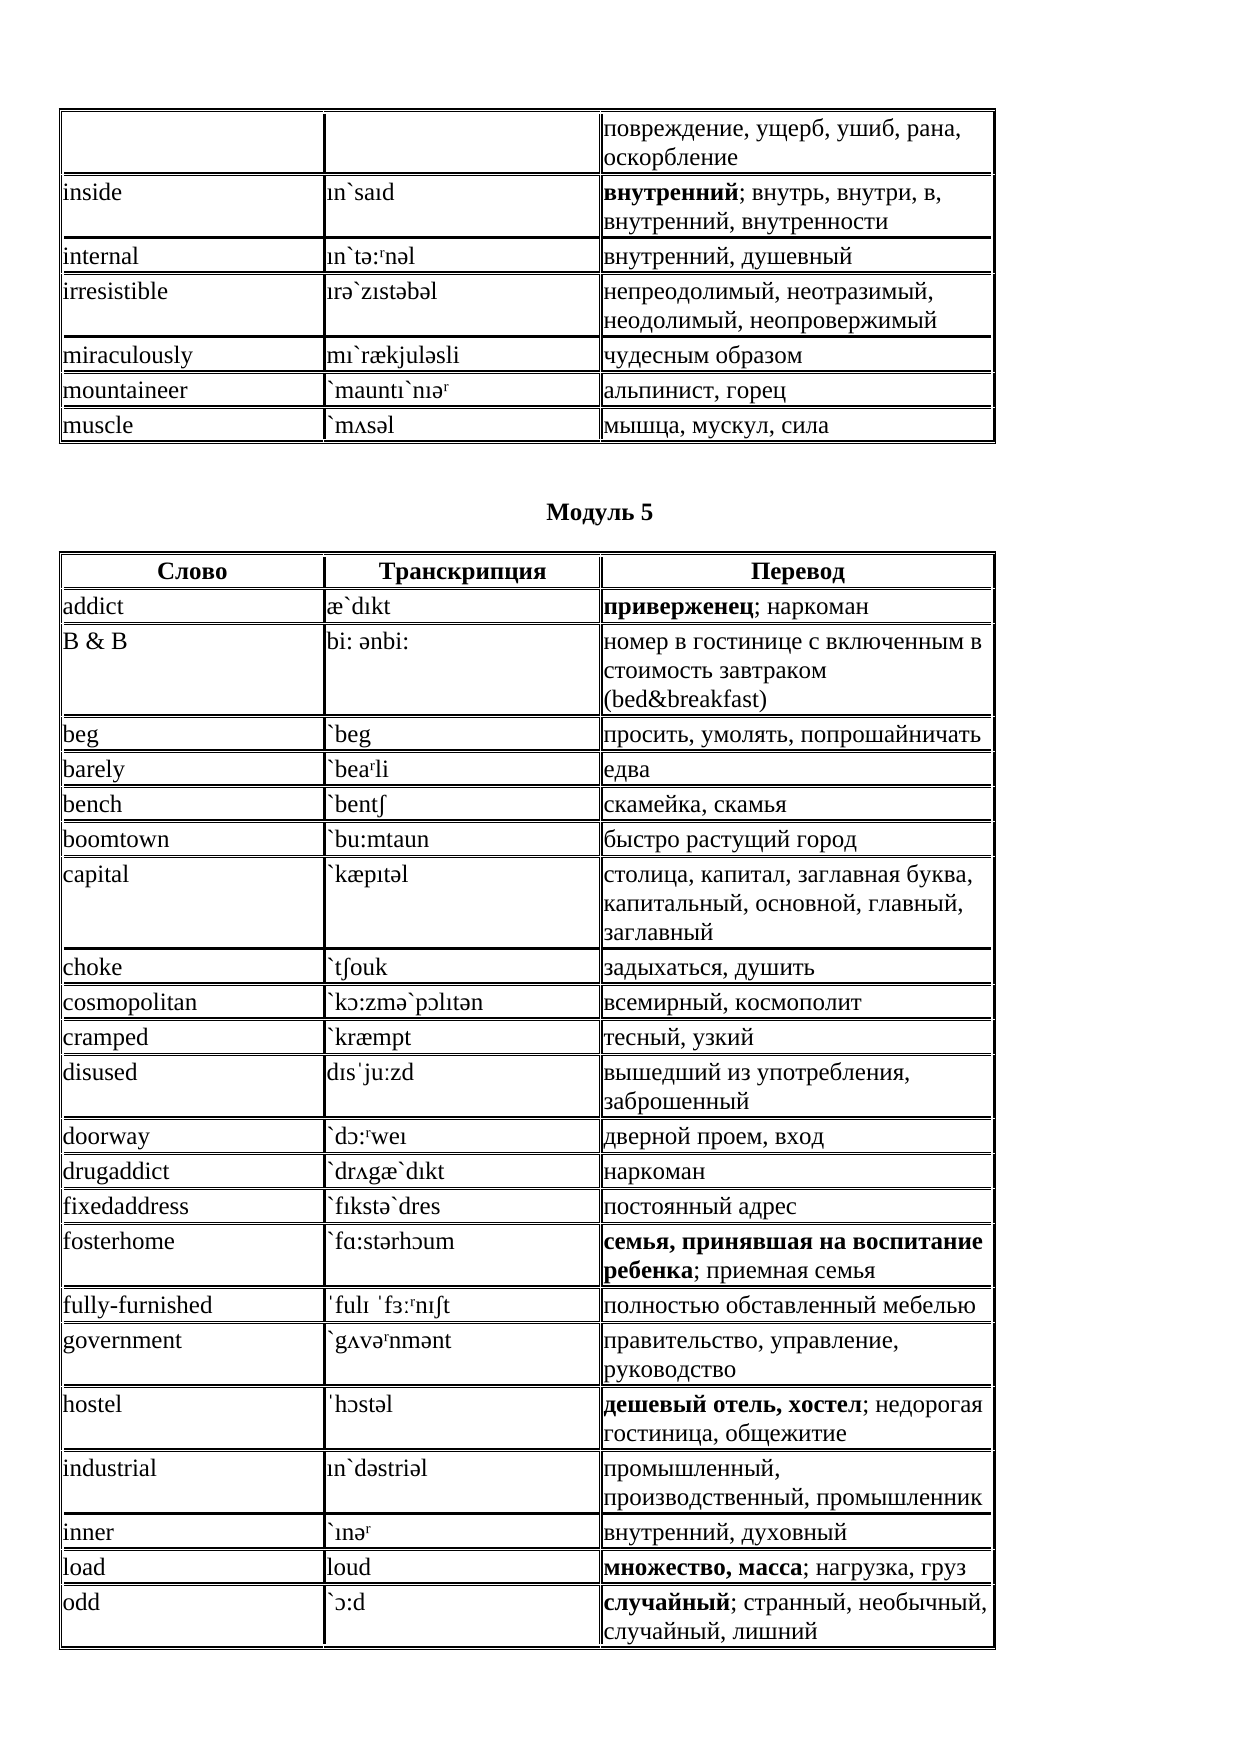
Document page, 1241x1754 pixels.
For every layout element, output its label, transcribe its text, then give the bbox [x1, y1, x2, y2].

table_cell `kræmpt [326, 1021, 599, 1052]
table_cell `mauntı`nıəʳ [326, 374, 599, 405]
table_header Слово [62, 553, 324, 586]
table_cell ın`dəstriəl [326, 1452, 599, 1512]
table_cell дверной проем, вход [603, 1116, 994, 1151]
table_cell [601, 112, 993, 172]
table_cell всемирный, космополит [603, 982, 994, 1017]
table_cell внутренний, духовный [603, 1512, 993, 1547]
table_cell ˈhɔstəl [326, 1388, 599, 1448]
table_cell fully-furnished [62, 1285, 323, 1321]
table_header Транскрипция [324, 553, 601, 586]
table_cell `bu:mtaun [326, 823, 599, 854]
table_cell тесный, узкий [603, 1017, 994, 1052]
table_cell cramped [62, 1017, 323, 1052]
table_cell вышедший из употребления, заброшенный [603, 1053, 994, 1116]
table_cell едва [603, 749, 994, 784]
table_cell `beg [326, 718, 599, 749]
text Модуль 5 [62, 497, 1137, 526]
table_cell odd [62, 1582, 324, 1646]
table_cell B & B [62, 621, 323, 714]
table_cell mountaineer [62, 370, 323, 405]
table_cell cosmopolitan [62, 982, 323, 1017]
table_cell bi: ənbi: [326, 625, 599, 714]
table_header Перевод [601, 555, 993, 586]
table_cell `bentʃ [326, 788, 599, 819]
table_cell æ`dıkt [326, 590, 599, 621]
table_cell `mʌsəl [324, 405, 601, 440]
table_cell внутренний, душевный [603, 236, 993, 271]
table_cell internal [62, 236, 323, 271]
table_cell приверженец; наркоман [603, 586, 994, 621]
table_cell `fıkstə`dres [326, 1190, 599, 1222]
table_cell `ındʒəri [324, 110, 601, 172]
table_cell bench [62, 784, 323, 819]
table_cell множество, масса; нагрузка, груз [603, 1547, 994, 1582]
table_cell промышленный, производственный, промышленник [603, 1448, 994, 1512]
table_cell `beaʳli [326, 753, 599, 784]
table_cell government [60, 1321, 324, 1384]
table_cell внутренний; внутрь, внутри, в, внутренний, внутренности [603, 172, 994, 236]
table_cell barely [62, 749, 323, 784]
table_cell задыхаться, душить [603, 947, 993, 982]
table_cell правительство, управление, руководство [601, 1321, 994, 1384]
table_cell inside [62, 172, 323, 236]
table_cell скамейка, скамья [603, 784, 994, 819]
table_cell boomtown [62, 819, 323, 854]
table_cell fixedaddress [62, 1186, 323, 1222]
table_cell ın`saıd [326, 176, 599, 236]
table_cell miraculously [62, 335, 323, 370]
table_cell наркоман [603, 1151, 994, 1186]
table_cell ırə`zıstəbəl [326, 275, 599, 335]
table_cell быстро растущий город [603, 819, 994, 854]
table_cell ˈfulɪ ˈfɜːʳnɪʃt [326, 1289, 599, 1321]
table_cell capital [62, 855, 323, 947]
table_cell семья, принявшая на воспитание ребенка; приемная семья [601, 1222, 994, 1285]
table_cell `kæpıtəl [326, 858, 599, 947]
table_cell choke [62, 947, 323, 982]
table_cell `tʃouk [326, 950, 599, 982]
table_cell `dɔ:ʳweı [326, 1120, 599, 1151]
table_cell `ɔ:d [324, 1582, 601, 1646]
table_cell непреодолимый, неотразимый, неодолимый, неопровержимый [603, 271, 994, 335]
table_cell load [62, 1547, 323, 1582]
table_cell `kɔ:zmə`pɔlıtən [326, 986, 599, 1017]
table_cell номер в гостинице с включенным в стоимость завтраком (bed&breakfast) [603, 621, 994, 714]
table_cell hostel [62, 1384, 323, 1448]
table_cell `ınəʳ [326, 1515, 599, 1547]
table_cell injury [62, 110, 324, 172]
table_cell просить, умолять, попрошайничать [603, 714, 994, 749]
table_cell случайный; странный, необычный, случайный, лишний [601, 1582, 994, 1646]
table_cell столица, капитал, заглавная буква, капитальный, основной, главный, заглавный [603, 855, 994, 947]
table_cell inner [62, 1512, 323, 1547]
table_cell `fɑ:stərhɔum [326, 1225, 599, 1285]
table_cell muscle [62, 405, 324, 440]
table_cell loud [326, 1551, 599, 1582]
table_cell industrial [62, 1448, 323, 1512]
table_cell постоянный адрес [603, 1186, 994, 1222]
table_cell irresistible [62, 271, 323, 335]
table_cell мышца, мускул, сила [601, 405, 994, 440]
table_cell дешевый отель, хостел; недорогая гостиница, общежитие [603, 1384, 994, 1448]
table_cell doorway [62, 1116, 323, 1151]
table_cell `drʌgæ`dıkt [326, 1155, 599, 1186]
table_cell чудесным образом [603, 335, 993, 370]
table_cell beg [62, 714, 323, 749]
table_cell fosterhome [60, 1222, 324, 1285]
table_cell mı`rækjuləsli [326, 338, 599, 370]
table_cell drugaddict [62, 1151, 323, 1186]
table_cell `gʌvəʳnmənt [326, 1324, 599, 1384]
table_cell альпинист, горец [603, 370, 994, 405]
table_cell dɪsˈjuːzd [326, 1056, 599, 1116]
table_cell ın`tə:ʳnəl [326, 239, 599, 271]
table_cell полностью обставленный мебелью [603, 1285, 994, 1321]
table_cell addict [62, 586, 323, 621]
table_cell disused [62, 1053, 323, 1116]
